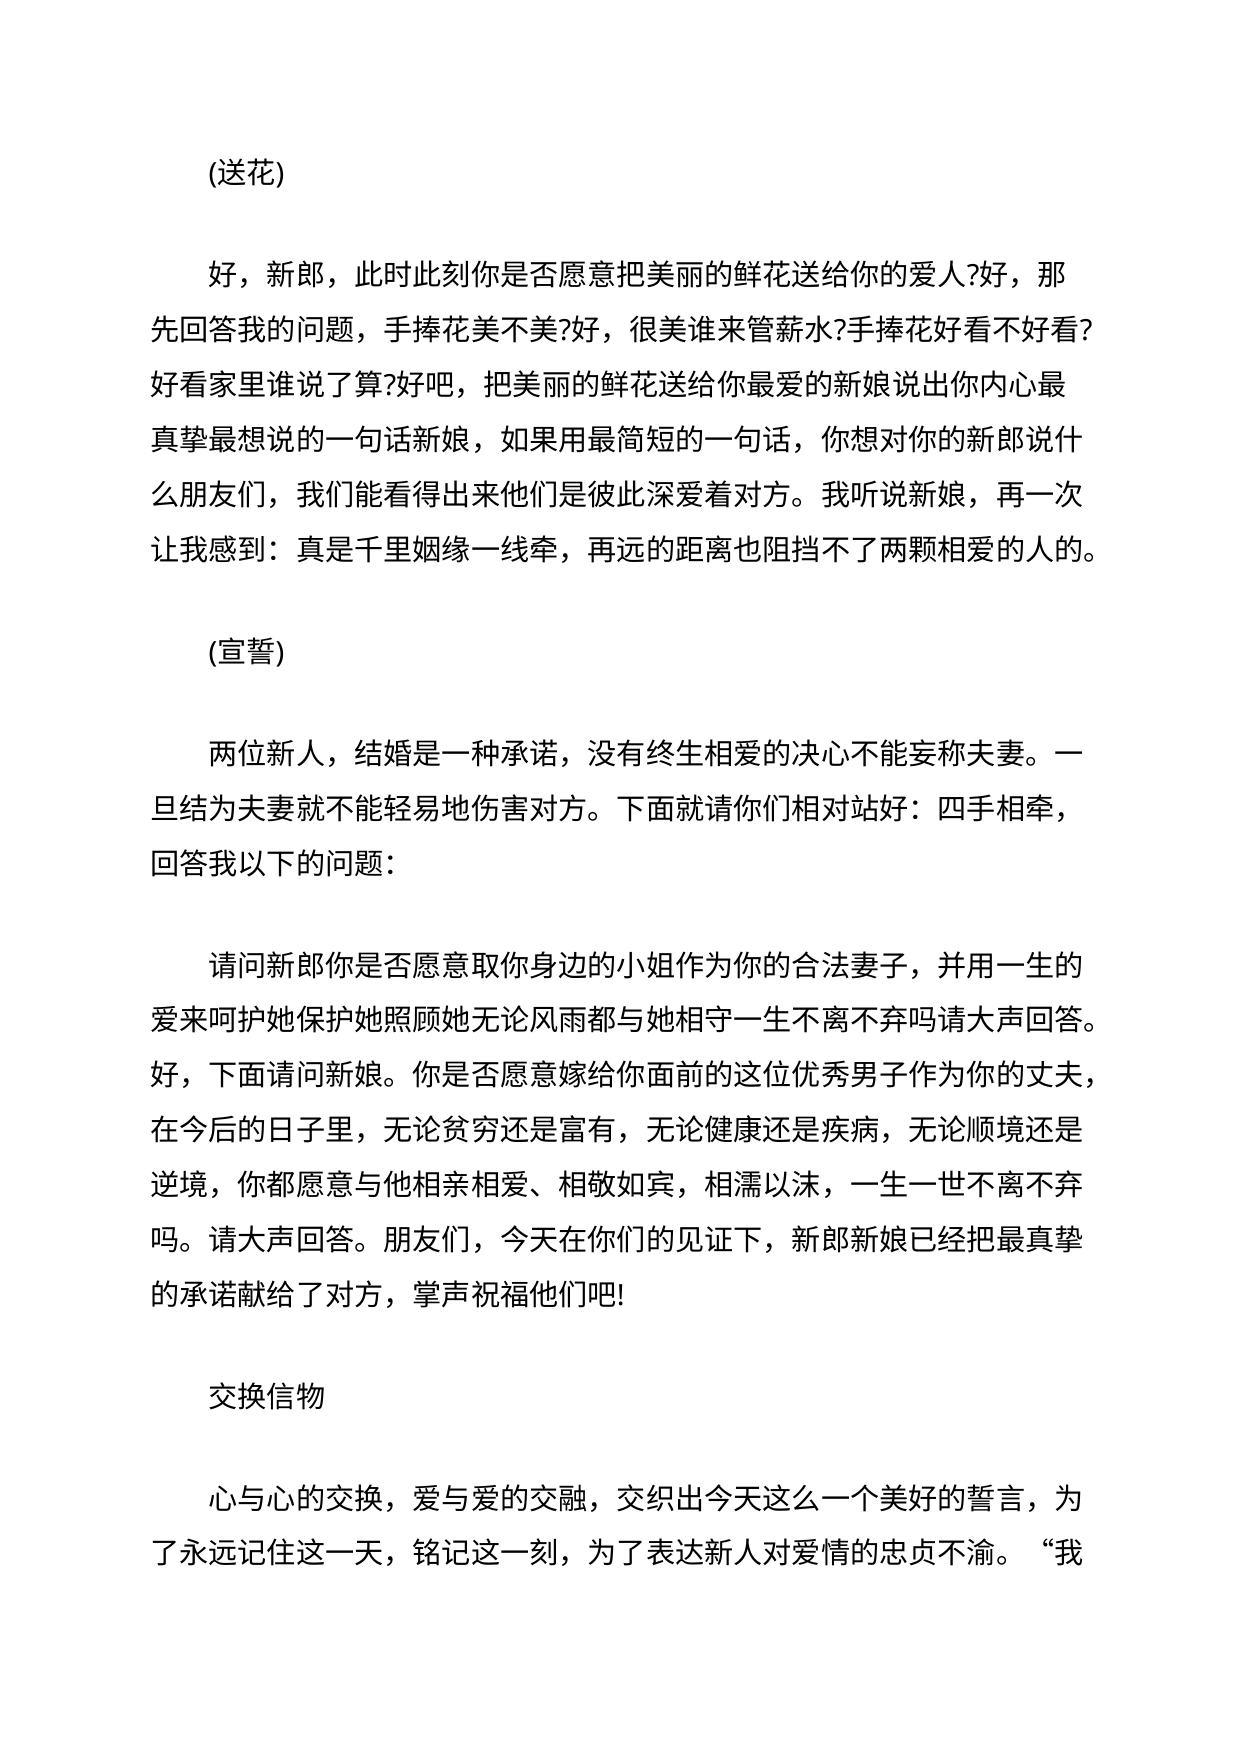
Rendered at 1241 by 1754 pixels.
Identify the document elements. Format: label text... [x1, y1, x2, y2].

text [150, 1475, 1090, 1572]
text 好，新郎，此时此刻你是否愿意把美丽的鲜花送给你的爱人?好，那先回答我的问题，手捧花美不美?好，很美谁来管薪水?手捧花好看不好看?好看家里谁说了算?好吧，把美丽的鲜花送给你最爱的新娘说出你内心最真挚最想说的一句话新娘，如果用最简短的一句话，你想对你的新郎说什么朋友们，我们能看得出来他们是彼此深爱着对方。我听说新娘，再一次让我感到：真是千里姻缘一线牵，再远的距离也阻挡不了两颗相爱的人的。 [150, 252, 1090, 569]
text 请问新郎你是否愿意取你身边的小姐作为你的合法妻子，并用一生的爱来呵护她保护她照顾她无论风雨都与她相守一生不离不弃吗请大声回答。好，下面请问新娘。你是否愿意嫁给你面前的这位优秀男子作为你的丈夫，在今后的日子里，无论贫穷还是富有，无论健康还是疾病，无论顺境还是逆境，你都愿意与他相亲相爱、相敬如宾，相濡以沫，一生一世不离不弃吗。请大声回答。朋友们，今天在你们的见证下，新郎新娘已经把最真挚的承诺献给了对方，掌声祝福他们吧! [150, 942, 1090, 1314]
text 两位新人，结婚是一种承诺，没有终生相爱的决心不能妄称夫妻。一旦结为夫妻就不能轻易地伤害对方。下面就请你们相对站好：四手相牵，回答我以下的问题： [150, 731, 1090, 883]
text (送花) [150, 150, 1090, 192]
text (宣誓) [150, 628, 1090, 671]
text 交换信物 [150, 1373, 1090, 1416]
